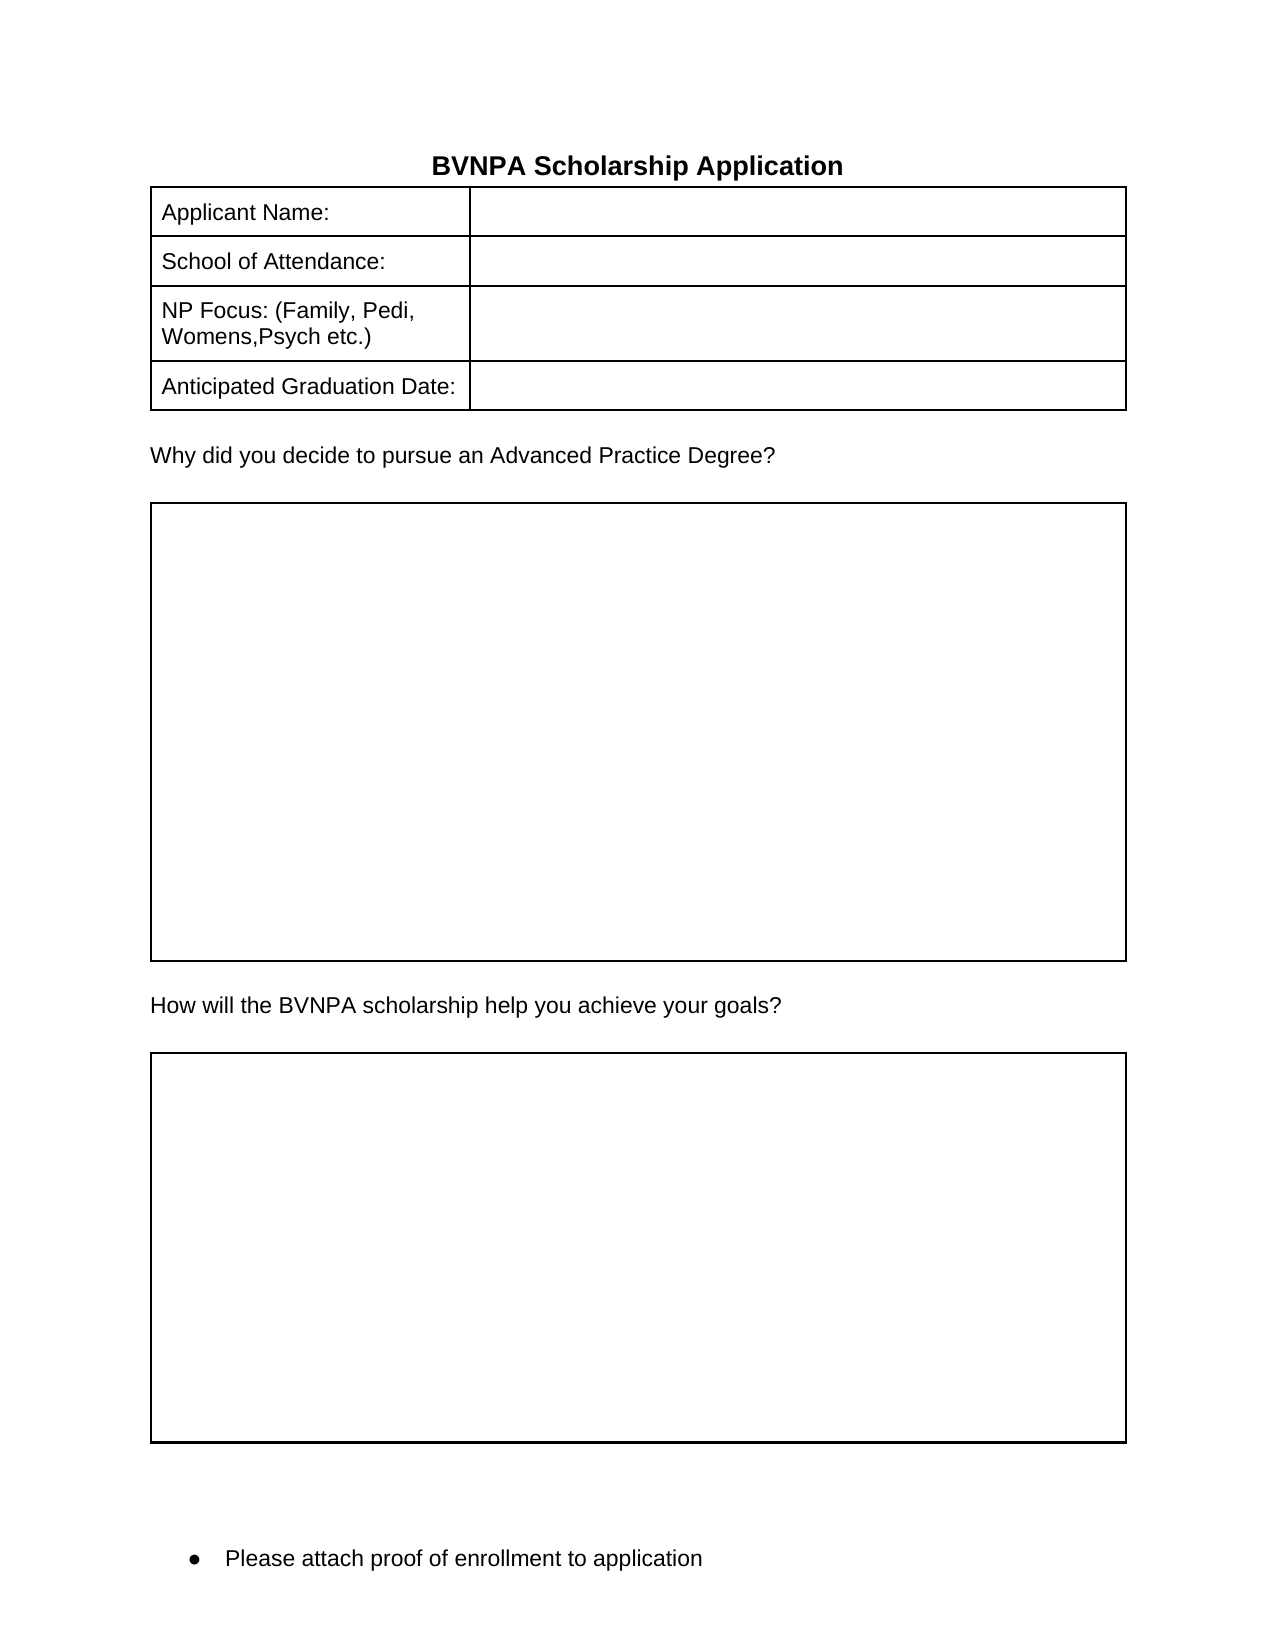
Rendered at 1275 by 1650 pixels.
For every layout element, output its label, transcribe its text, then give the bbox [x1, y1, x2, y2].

table_header [152, 504, 1125, 959]
table_cell [471, 287, 1125, 360]
table_cell NP Focus: (Family, Pedi, Womens,Psych etc.) [152, 287, 469, 360]
table_header [471, 188, 1125, 235]
table_header Applicant Name: [152, 188, 469, 235]
table_header [152, 1054, 1125, 1441]
table_cell School of Attendance: [152, 237, 469, 284]
table_cell Anticipated Graduation Date: [152, 362, 469, 409]
table_cell [471, 362, 1125, 409]
text BVNPA Scholarship Application [150, 150, 1125, 181]
table_cell [471, 237, 1125, 284]
text How will the BVNPA scholarship help you achieve your goals? [150, 992, 1125, 1018]
text Why did you decide to pursue an Advanced Practice Degree? [150, 442, 1125, 468]
